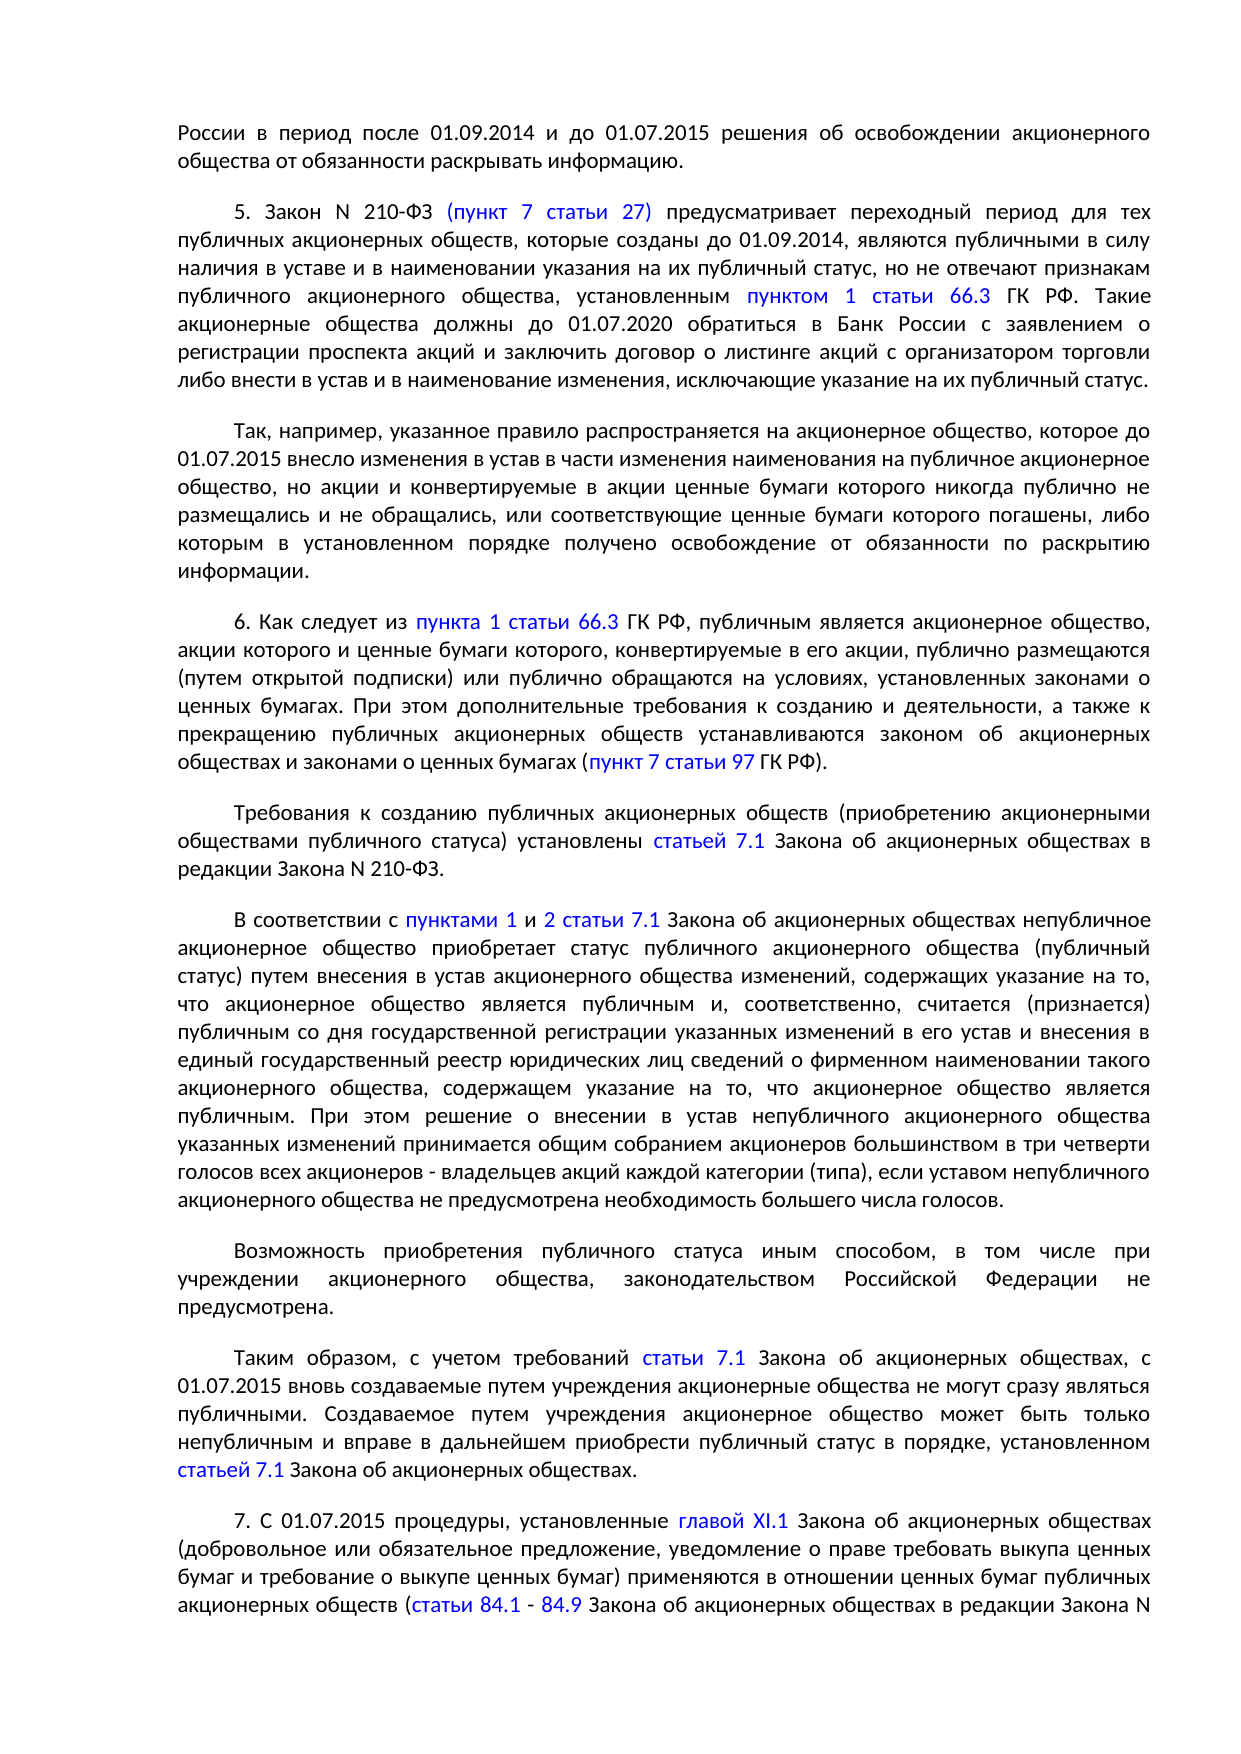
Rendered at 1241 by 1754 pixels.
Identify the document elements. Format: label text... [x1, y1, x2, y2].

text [177, 118, 1152, 174]
text Так, например, указанное правило распространяется на акционерное общество, которое до 01.07.2015 внесло изменения в устав в части изменения наименования на публичное акционерное общество, но акции и конвертируемые в акции ценные бумаги которого никогда публично не размещались и не обращались, или соответствующие ценные бумаги которого погашены, либо которым в установленном порядке получено освобождение от обязанности по раскрытию информации. [177, 416, 1152, 584]
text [177, 1506, 1152, 1618]
text 5. Закон N 210-ФЗ (пункт 7 статьи 27) предусматривает переходный период для тех публичных акционерных обществ, которые созданы до 01.09.2014, являются публичными в силу наличия в уставе и в наименовании указания на их публичный статус, но не отвечают признакам публичного акционерного общества, установленным пунктом 1 статьи 66.3 ГК РФ. Такие акционерные общества должны до 01.07.2020 обратиться в Банк России с заявлением о регистрации проспекта акций и заключить договор о листинге акций с организатором торговли либо внести в устав и в наименование изменения, исключающие указание на их публичный статус. [177, 197, 1152, 393]
text Требования к созданию публичных акционерных обществ (приобретению акционерными обществами публичного статуса) установлены статьей 7.1 Закона об акционерных обществах в редакции Закона N 210-ФЗ. [177, 798, 1152, 882]
text 6. Как следует из пункта 1 статьи 66.3 ГК РФ, публичным является акционерное общество, акции которого и ценные бумаги которого, конвертируемые в его акции, публично размещаются (путем открытой подписки) или публично обращаются на условиях, установленных законами о ценных бумагах. При этом дополнительные требования к созданию и деятельности, а также к прекращению публичных акционерных обществ устанавливаются законом об акционерных обществах и законами о ценных бумагах (пункт 7 статьи 97 ГК РФ). [177, 607, 1152, 775]
text Возможность приобретения публичного статуса иным способом, в том числе при учреждении акционерного общества, законодательством Российской Федерации не предусмотрена. [177, 1236, 1152, 1320]
text Таким образом, с учетом требований статьи 7.1 Закона об акционерных обществах, с 01.07.2015 вновь создаваемые путем учреждения акционерные общества не могут сразу являться публичными. Создаваемое путем учреждения акционерное общество может быть только непубличным и вправе в дальнейшем приобрести публичный статус в порядке, установленном статьей 7.1 Закона об акционерных обществах. [177, 1343, 1152, 1483]
text В соответствии с пунктами 1 и 2 статьи 7.1 Закона об акционерных обществах непубличное акционерное общество приобретает статус публичного акционерного общества (публичный статус) путем внесения в устав акционерного общества изменений, содержащих указание на то, что акционерное общество является публичным и, соответственно, считается (признается) публичным со дня государственной регистрации указанных изменений в его устав и внесения в единый государственный реестр юридических лиц сведений о фирменном наименовании такого акционерного общества, содержащем указание на то, что акционерное общество является публичным. При этом решение о внесении в устав непубличного акционерного общества указанных изменений принимается общим собранием акционеров большинством в три четверти голосов всех акционеров - владельцев акций каждой категории (типа), если уставом непубличного акционерного общества не предусмотрена необходимость большего числа голосов. [177, 905, 1152, 1213]
